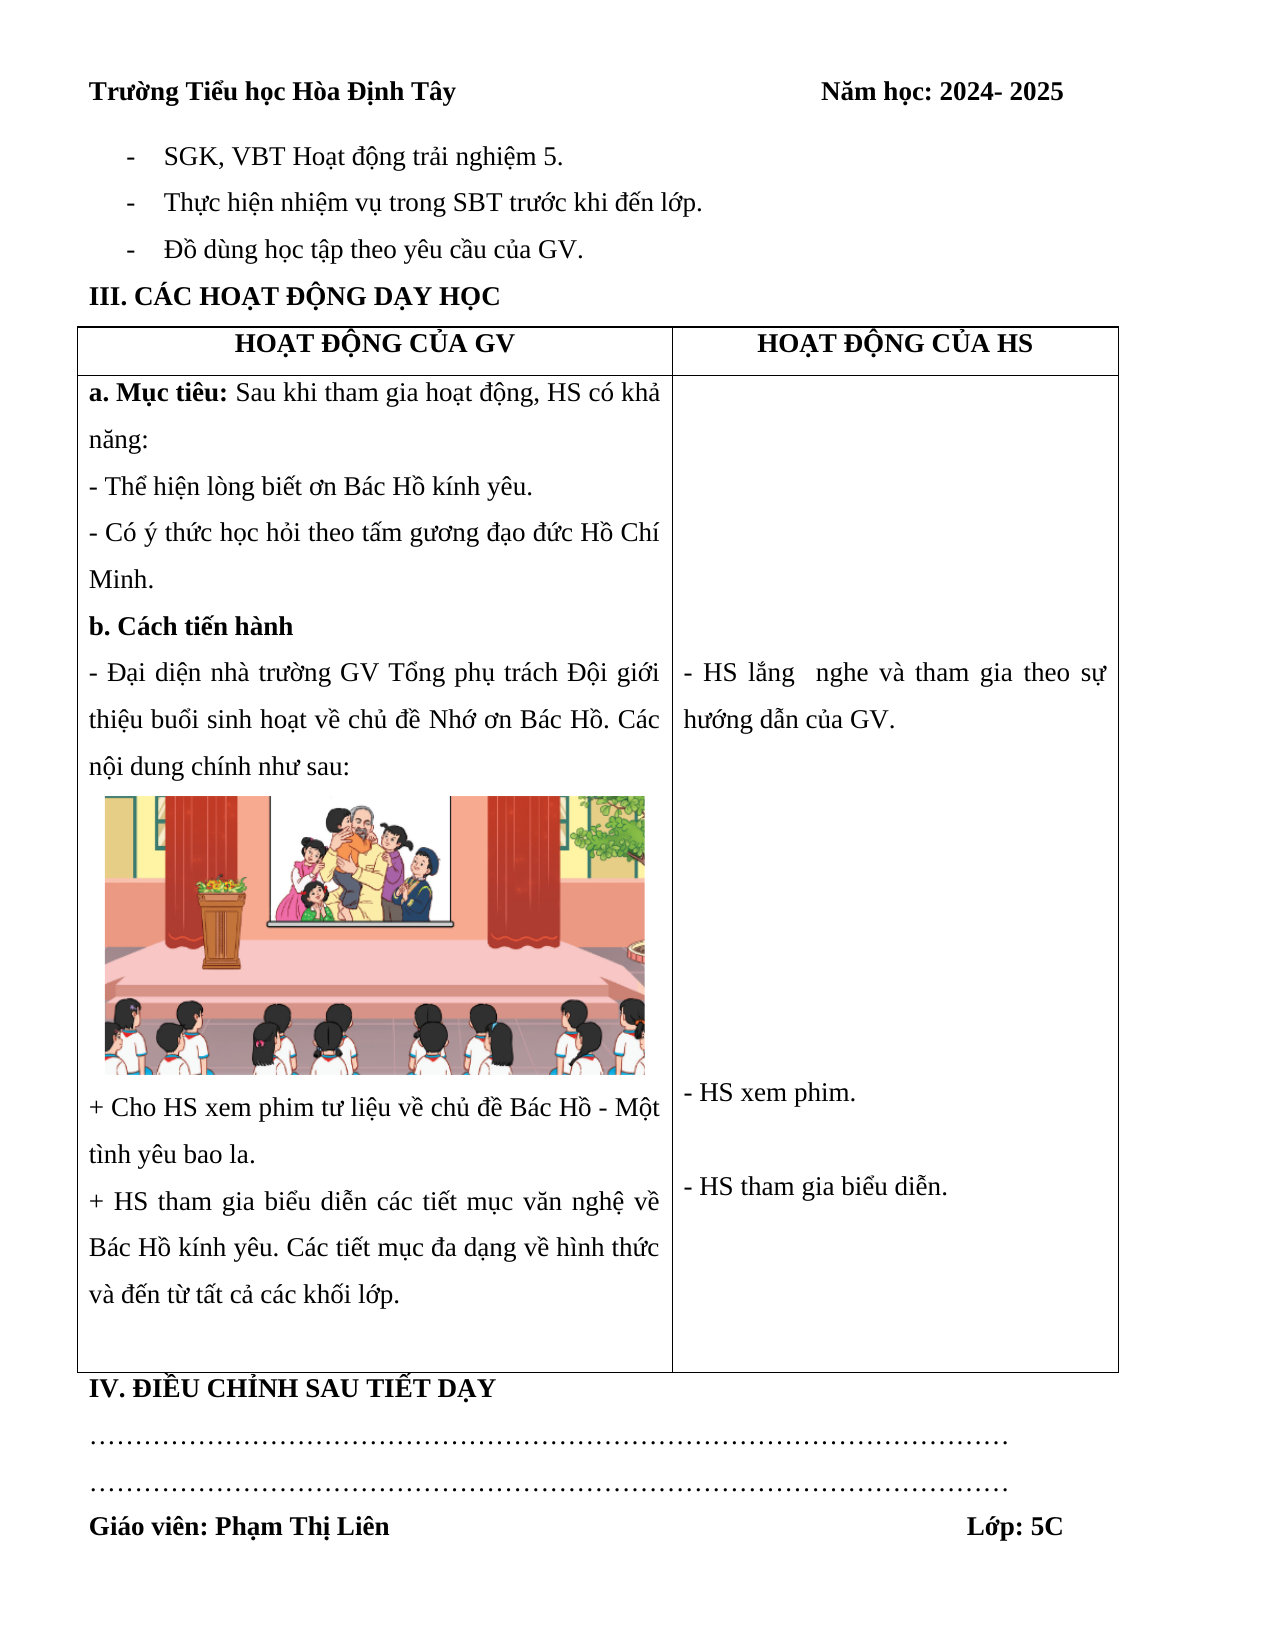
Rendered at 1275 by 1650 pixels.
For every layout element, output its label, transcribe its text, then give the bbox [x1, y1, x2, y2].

list Thực hiện nhiệm vụ trong SBT trước khi đến lớp. [126, 186, 1186, 217]
table_cell a. Mục tiêu: Sau khi tham gia hoạt động, HS có khả năng: - Thể hiện lòng biết ơn Bác Hồ kính yêu. - Có ý thức học hỏi theo tấm gương đạo đức Hồ Chí Minh. b. Cách tiến hành - Đại diện nhà trường GV Tổng phụ trách Đội giới thiệu buổi sinh hoạt về chủ đề Nhớ ơn Bác Hồ. Các nội dung chính như sau: + Cho HS xem phim tư liệu về chủ đề Bác Hồ - Một tình yêu bao la. + HS tham gia biểu diễn các tiết mục văn nghệ về Bác Hồ kính yêu. Các tiết mục đa dạng về hình thức và đến từ tất cả các khối lớp. [78, 376, 672, 1372]
text ………………………………………………………………………………………… [89, 1419, 1186, 1450]
text III. CÁC HOẠT ĐỘNG DẠY HỌC [89, 280, 1186, 311]
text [89, 1466, 1186, 1497]
text IV. ĐIỀU CHỈNH SAU TIẾT DẠY [89, 1373, 1186, 1404]
picture [104, 796, 645, 1075]
list SGK, VBT Hoạt động trải nghiệm 5. [126, 140, 1186, 171]
list Đồ dùng học tập theo yêu cầu của GV. [126, 233, 1186, 264]
table_header HOẠT ĐỘNG CỦA GV [78, 328, 672, 375]
table_cell - HS lắng nghe và tham gia theo sự hướng dẫn của GV. - HS xem phim. - HS tham gia biểu diễn. [673, 376, 1118, 1372]
table_header HOẠT ĐỘNG CỦA HS [673, 328, 1118, 375]
